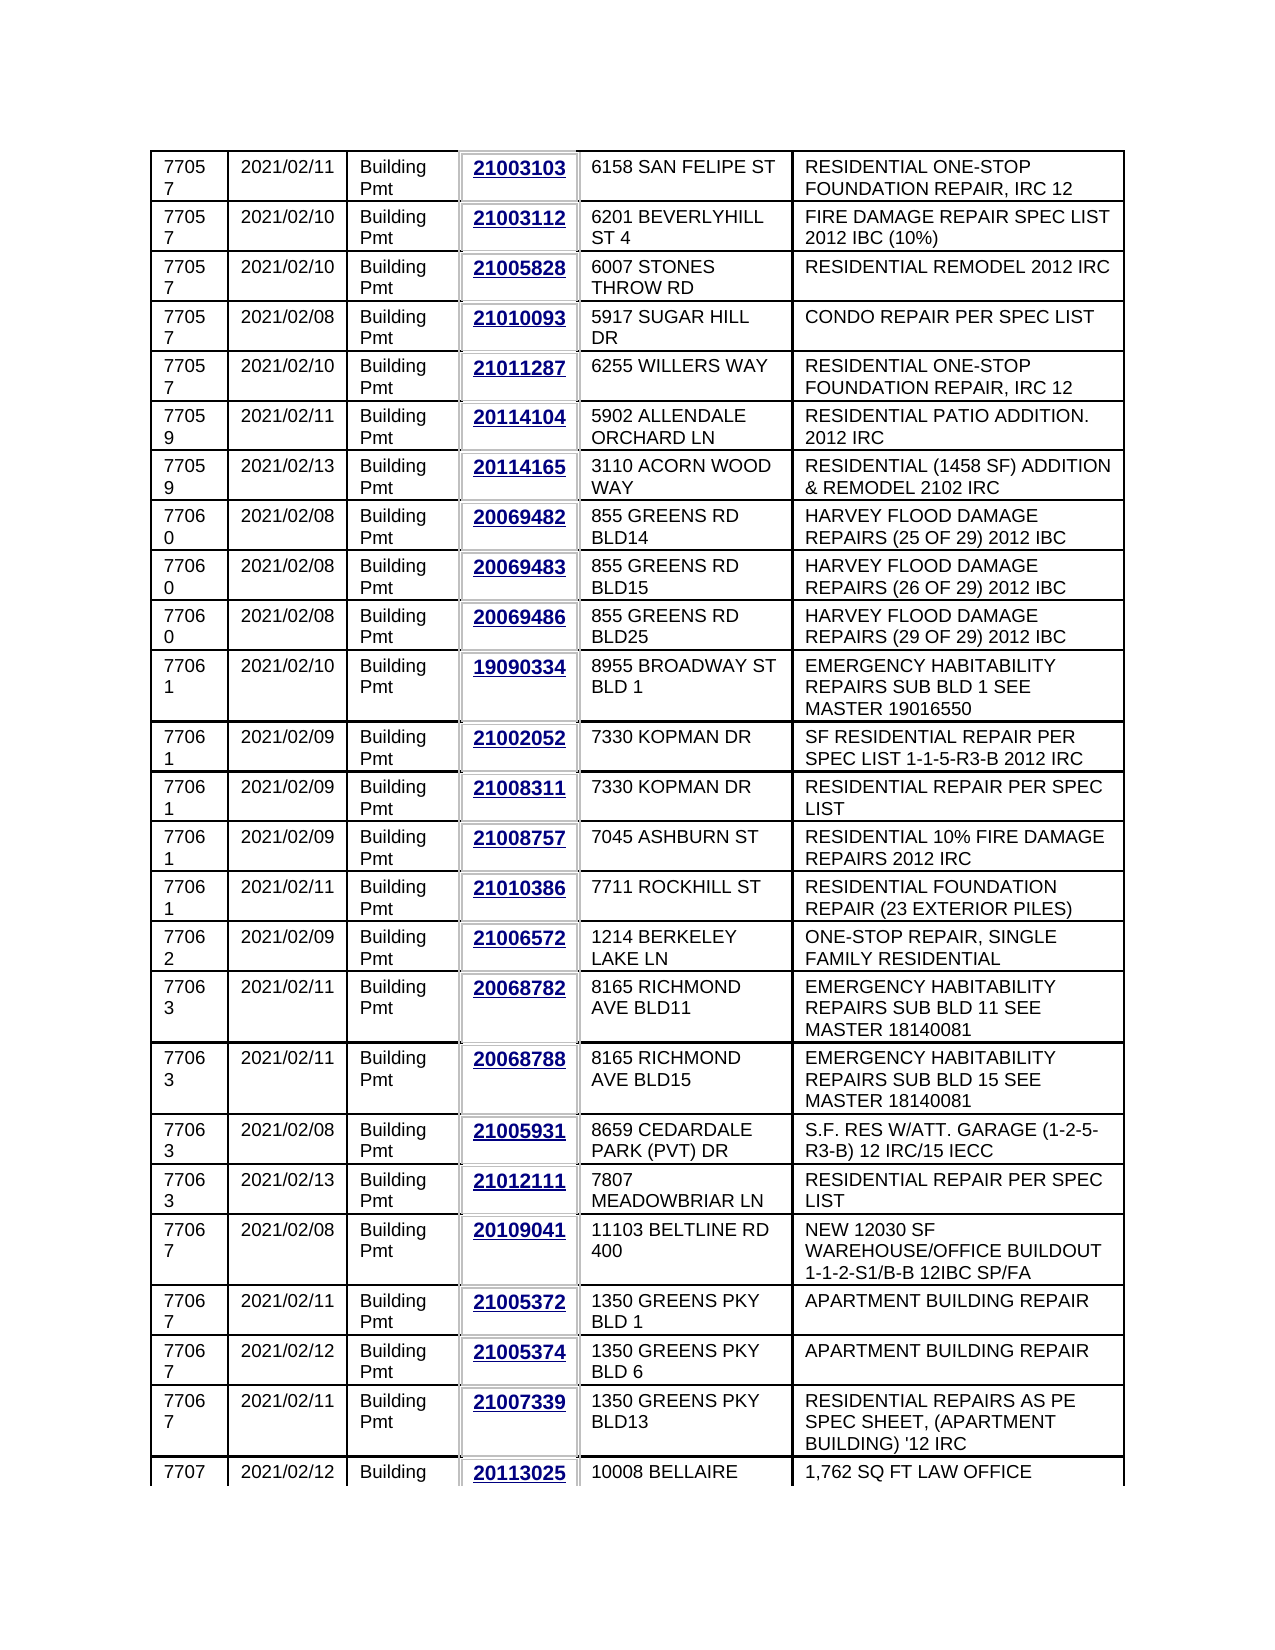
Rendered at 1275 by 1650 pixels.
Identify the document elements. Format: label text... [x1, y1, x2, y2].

table_cell 2021/02/08 [229, 1115, 346, 1163]
table_cell 20069482 [463, 504, 576, 549]
table_cell 21008757 [463, 825, 576, 870]
table_cell 855 GREENS RD BLD14 [581, 501, 791, 549]
table_cell 21005374 [463, 1339, 576, 1384]
table_cell 77059 [152, 402, 227, 449]
table_cell Building Pmt [348, 872, 458, 920]
table_cell 21002052 [463, 725, 576, 770]
table_cell HARVEY FLOOD DAMAGE REPAIRS (26 OF 29) 2012 IBC [794, 551, 1123, 599]
table_cell RESIDENTIAL PATIO ADDITION. 2012 IRC [794, 402, 1123, 449]
table_cell 19090334 [463, 654, 576, 720]
table_cell 6201 BEVERLYHILL ST 4 [581, 202, 791, 250]
table_cell 21010093 [463, 305, 576, 349]
table_cell 21012111 [463, 1167, 576, 1213]
table_cell 77057 [152, 352, 227, 399]
table_cell FIRE DAMAGE REPAIR SPEC LIST 2012 IBC (10%) [794, 202, 1123, 250]
table_cell Building Pmt [348, 501, 458, 549]
table_cell 20114104 [463, 404, 576, 449]
table_cell 2021/02/10 [229, 252, 346, 300]
table_cell 8659 CEDARDALE PARK (PVT) DR [581, 1115, 791, 1163]
table_cell RESIDENTIAL 10% FIRE DAMAGE REPAIRS 2012 IRC [794, 822, 1123, 870]
table_cell 1350 GREENS PKY BLD13 [581, 1386, 791, 1455]
table_cell 77060 [152, 601, 227, 649]
table_cell 7330 KOPMAN DR [581, 773, 791, 820]
table_cell 8165 RICHMOND AVE BLD15 [581, 1044, 791, 1113]
table_cell 1350 GREENS PKY BLD 1 [581, 1286, 791, 1334]
table_cell 77057 [152, 152, 227, 200]
table_cell 2021/02/10 [229, 202, 346, 250]
table_cell EMERGENCY HABITABILITY REPAIRS SUB BLD 15 SEE MASTER 18140081 [794, 1044, 1123, 1113]
table_cell RESIDENTIAL ONE-STOP FOUNDATION REPAIR, IRC 12 [794, 152, 1123, 200]
table_cell 2021/02/09 [229, 723, 346, 770]
table_cell Building Pmt [348, 302, 458, 349]
table_cell Building Pmt [348, 1165, 458, 1213]
table_cell Building Pmt [348, 1115, 458, 1163]
table_cell Building Pmt [348, 1044, 458, 1113]
table_cell Building Pmt [348, 152, 458, 200]
table_cell 2021/02/09 [229, 922, 346, 970]
table_cell 20069483 [463, 554, 576, 599]
table_cell Building Pmt [348, 972, 458, 1041]
table_cell Building Pmt [348, 723, 458, 770]
table_cell 2021/02/13 [229, 1165, 346, 1213]
table_cell 77063 [152, 1115, 227, 1163]
table_cell 77063 [152, 972, 227, 1041]
table_cell 77059 [152, 451, 227, 499]
table_cell Building Pmt [348, 252, 458, 300]
table_cell 2021/02/10 [229, 352, 346, 399]
table_cell 21003103 [463, 155, 576, 200]
table_cell 2021/02/12 [229, 1336, 346, 1384]
table_cell 77061 [152, 723, 227, 770]
table_cell APARTMENT BUILDING REPAIR [794, 1286, 1123, 1334]
table_cell 21007339 [463, 1389, 576, 1455]
table_cell 7045 ASHBURN ST [581, 822, 791, 870]
table_cell Building Pmt [348, 651, 458, 720]
table_cell 1350 GREENS PKY BLD 6 [581, 1336, 791, 1384]
table_cell EMERGENCY HABITABILITY REPAIRS SUB BLD 1 SEE MASTER 19016550 [794, 651, 1123, 720]
table_cell S.F. RES W/ATT. GARAGE (1-2-5-R3-B) 12 IRC/15 IECC [794, 1115, 1123, 1163]
table_cell 7330 KOPMAN DR [581, 723, 791, 770]
table_cell 77061 [152, 773, 227, 820]
table_cell 21005828 [463, 255, 576, 300]
table_cell 6255 WILLERS WAY [581, 352, 791, 399]
table_cell Building Pmt [348, 451, 458, 499]
table_cell RESIDENTIAL REPAIR PER SPEC LIST [794, 1165, 1123, 1213]
table_cell CONDO REPAIR PER SPEC LIST [794, 302, 1123, 349]
table_cell 77062 [152, 922, 227, 970]
table_cell 2021/02/11 [229, 402, 346, 449]
table_cell 21006572 [463, 925, 576, 970]
table_cell 855 GREENS RD BLD25 [581, 601, 791, 649]
table_cell 77061 [152, 651, 227, 720]
table_cell 21010386 [463, 875, 576, 920]
table_cell 21011287 [463, 354, 576, 399]
table_cell Building Pmt [348, 202, 458, 250]
table_cell 77063 [152, 1044, 227, 1113]
table_cell SF RESIDENTIAL REPAIR PER SPEC LIST 1-1-5-R3-B 2012 IRC [794, 723, 1123, 770]
table_cell Building Pmt [348, 1386, 458, 1455]
table_cell 2021/02/09 [229, 822, 346, 870]
table_cell HARVEY FLOOD DAMAGE REPAIRS (25 OF 29) 2012 IBC [794, 501, 1123, 549]
table_cell 2021/02/12 [229, 1458, 346, 1486]
table_cell 2021/02/11 [229, 1286, 346, 1334]
table_cell RESIDENTIAL FOUNDATION REPAIR (23 EXTERIOR PILES) [794, 872, 1123, 920]
table_cell 855 GREENS RD BLD15 [581, 551, 791, 599]
table_cell 20109041 [463, 1217, 576, 1284]
table_cell 8955 BROADWAY ST BLD 1 [581, 651, 791, 720]
table_cell 1214 BERKELEY LAKE LN [581, 922, 791, 970]
table_cell 5902 ALLENDALE ORCHARD LN [581, 402, 791, 449]
table_cell NEW 12030 SF WAREHOUSE/OFFICE BUILDOUT 1-1-2-S1/B-B 12IBC SP/FA [794, 1215, 1123, 1284]
table_cell 20114165 [463, 454, 576, 499]
table_cell 2021/02/08 [229, 501, 346, 549]
table_cell 7807 MEADOWBRIAR LN [581, 1165, 791, 1213]
table_cell 21008311 [463, 775, 576, 820]
table_cell 2021/02/11 [229, 1386, 346, 1455]
table_cell 77067 [152, 1286, 227, 1334]
table_cell 77057 [152, 202, 227, 250]
table_cell RESIDENTIAL REMODEL 2012 IRC [794, 252, 1123, 300]
table_cell Building Pmt [348, 1336, 458, 1384]
table_cell Building Pmt [348, 773, 458, 820]
table_cell 2021/02/11 [229, 1044, 346, 1113]
table_cell 2021/02/13 [229, 451, 346, 499]
table_cell 77061 [152, 822, 227, 870]
table_cell 20069486 [463, 604, 576, 649]
table_cell 2021/02/08 [229, 601, 346, 649]
table_cell 77067 [152, 1336, 227, 1384]
table_cell APARTMENT BUILDING REPAIR [794, 1336, 1123, 1384]
table_cell Building Pmt [348, 601, 458, 649]
table_cell 77061 [152, 872, 227, 920]
table_cell 2021/02/08 [229, 551, 346, 599]
table_cell 2021/02/08 [229, 1215, 346, 1284]
table_cell 5917 SUGAR HILL DR [581, 302, 791, 349]
table_cell Building Pmt [348, 1458, 458, 1486]
table_cell 20068782 [463, 975, 576, 1041]
table_cell Building Pmt [348, 352, 458, 399]
table_cell 77060 [152, 501, 227, 549]
table_cell Building Pmt [348, 822, 458, 870]
table_cell Building Pmt [348, 551, 458, 599]
table_cell 77057 [152, 302, 227, 349]
table_cell 2021/02/08 [229, 302, 346, 349]
table_cell 77067 [152, 1386, 227, 1455]
table_cell 21005931 [463, 1118, 576, 1163]
table_cell 6158 SAN FELIPE ST [581, 152, 791, 200]
table_cell 2021/02/09 [229, 773, 346, 820]
table_cell RESIDENTIAL REPAIRS AS PE SPEC SHEET, (APARTMENT BUILDING) '12 IRC [794, 1386, 1123, 1455]
table_cell 2021/02/10 [229, 651, 346, 720]
table_cell RESIDENTIAL REPAIR PER SPEC LIST [794, 773, 1123, 820]
table_cell 8165 RICHMOND AVE BLD11 [581, 972, 791, 1041]
table_cell ONE-STOP REPAIR, SINGLE FAMILY RESIDENTIAL [794, 922, 1123, 970]
table_cell EMERGENCY HABITABILITY REPAIRS SUB BLD 11 SEE MASTER 18140081 [794, 972, 1123, 1041]
table_cell 3110 ACORN WOOD WAY [581, 451, 791, 499]
table_cell 7711 ROCKHILL ST [581, 872, 791, 920]
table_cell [581, 1458, 791, 1486]
table_cell 2021/02/11 [229, 152, 346, 200]
table_cell 21005372 [463, 1289, 576, 1334]
table_cell Building Pmt [348, 1286, 458, 1334]
table_cell 77060 [152, 551, 227, 599]
table_cell 6007 STONES THROW RD [581, 252, 791, 300]
table_cell 77067 [152, 1215, 227, 1284]
table_cell 2021/02/11 [229, 872, 346, 920]
table_cell 2021/02/11 [229, 972, 346, 1041]
table_cell 20068788 [463, 1046, 576, 1113]
table_cell 77072 [152, 1458, 227, 1486]
table_cell 20113025 [463, 1460, 576, 1486]
table_cell 77063 [152, 1165, 227, 1213]
table_cell RESIDENTIAL ONE-STOP FOUNDATION REPAIR, IRC 12 [794, 352, 1123, 399]
table_cell RESIDENTIAL (1458 SF) ADDITION & REMODEL 2102 IRC [794, 451, 1123, 499]
table_cell Building Pmt [348, 402, 458, 449]
table_cell 21003112 [463, 205, 576, 250]
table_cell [794, 1458, 1123, 1486]
table_cell 77057 [152, 252, 227, 300]
table_cell Building Pmt [348, 922, 458, 970]
table_cell 11103 BELTLINE RD 400 [581, 1215, 791, 1284]
table_cell Building Pmt [348, 1215, 458, 1284]
table_cell HARVEY FLOOD DAMAGE REPAIRS (29 OF 29) 2012 IBC [794, 601, 1123, 649]
